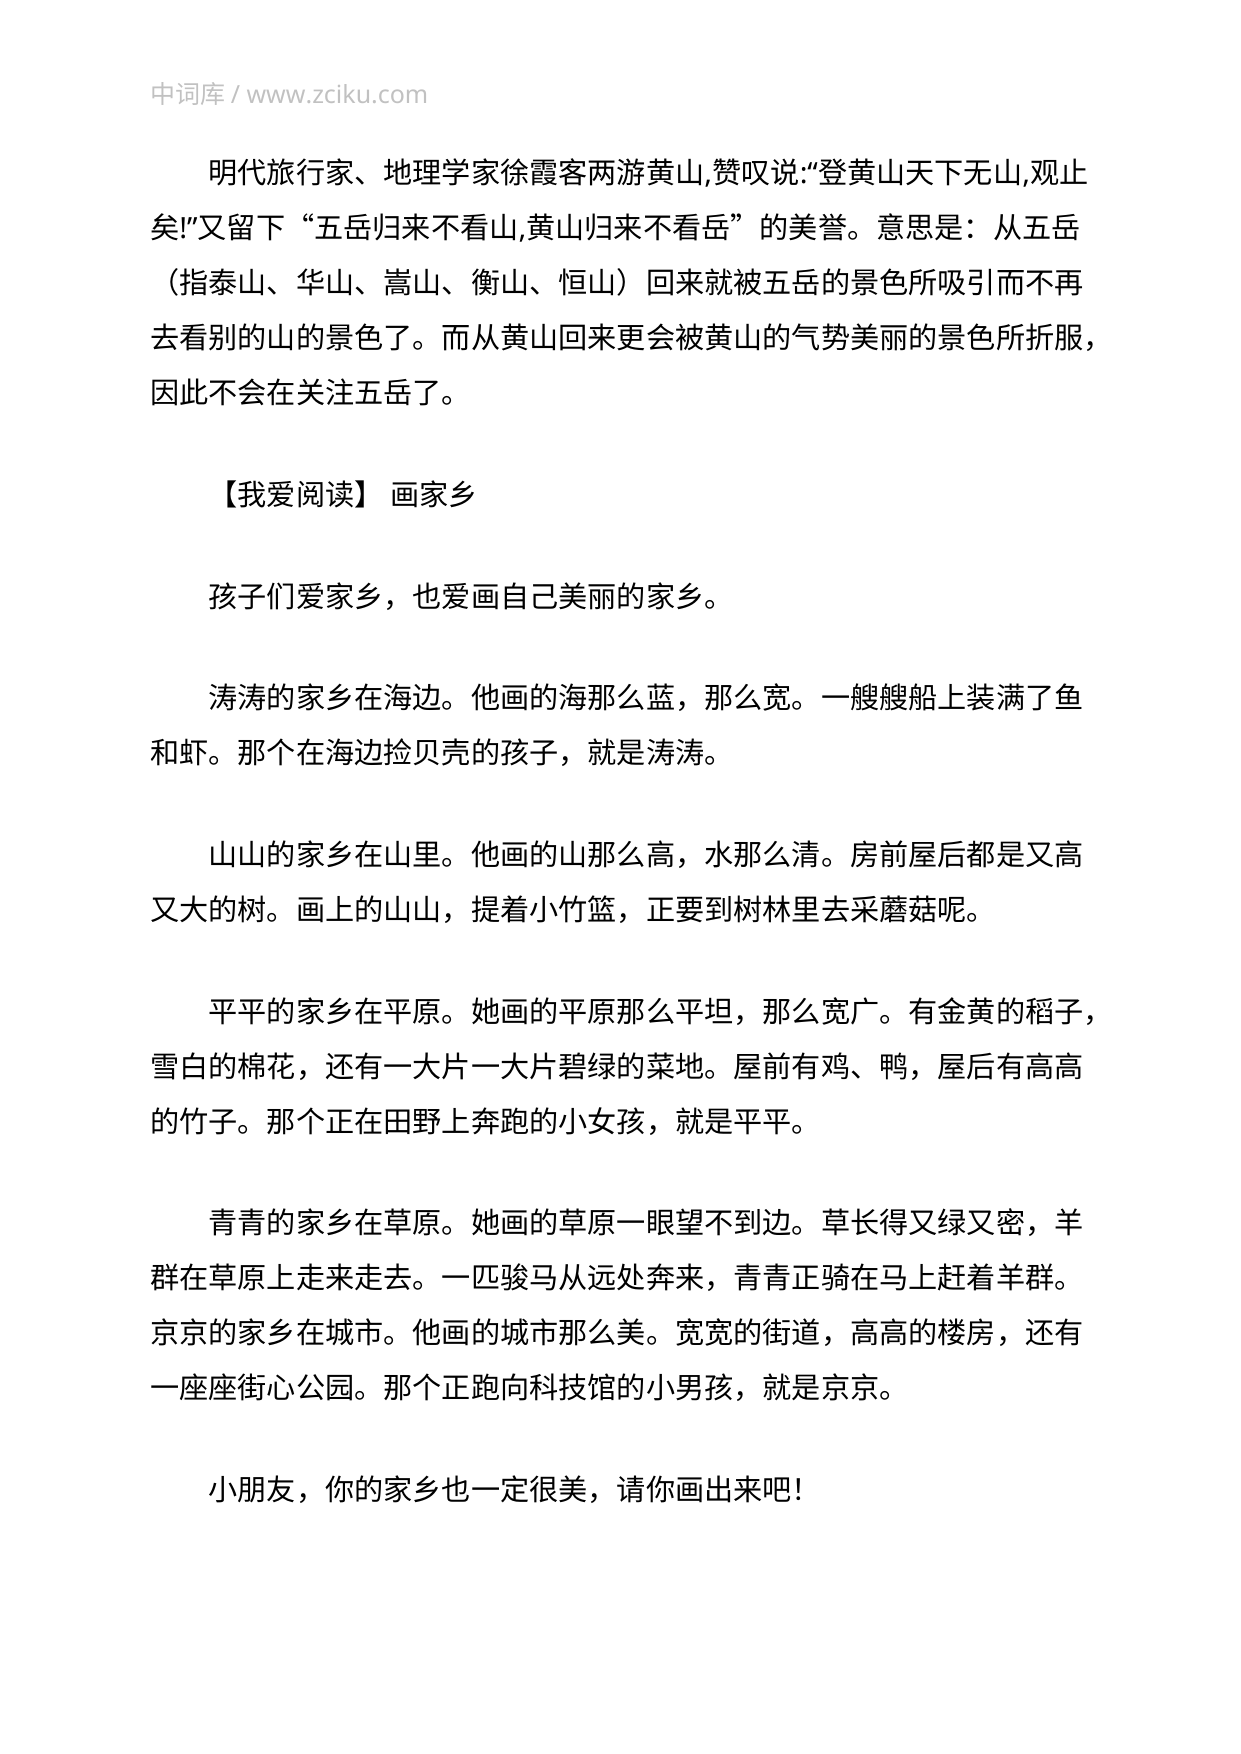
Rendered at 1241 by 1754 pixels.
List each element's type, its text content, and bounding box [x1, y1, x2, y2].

text 涛涛的家乡在海边。他画的海那么蓝，那么宽。一艘艘船上装满了鱼和虾。那个在海边捡贝壳的孩子，就是涛涛。 [150, 675, 1090, 772]
text 【我爱阅读】 画家乡 [150, 472, 1090, 514]
text 山山的家乡在山里。他画的山那么高，水那么清。房前屋后都是又高又大的树。画上的山山，提着小竹篮，正要到树林里去采蘑菇呢。 [150, 832, 1090, 929]
text 平平的家乡在平原。她画的平原那么平坦，那么宽广。有金黄的稻子，雪白的棉花，还有一大片一大片碧绿的菜地。屋前有鸡、鸭，屋后有高高的竹子。那个正在田野上奔跑的小女孩，就是平平。 [150, 988, 1090, 1141]
text 青青的家乡在草原。她画的草原一眼望不到边。草长得又绿又密，羊群在草原上走来走去。一匹骏马从远处奔来，青青正骑在马上赶着羊群。京京的家乡在城市。他画的城市那么美。宽宽的街道，高高的楼房，还有一座座街心公园。那个正跑向科技馆的小男孩，就是京京。 [150, 1200, 1090, 1407]
text 孩子们爱家乡，也爱画自己美丽的家乡。 [150, 573, 1090, 616]
text 小朋友，你的家乡也一定很美，请你画出来吧！ [150, 1466, 1090, 1509]
text 明代旅行家、地理学家徐霞客两游黄山,赞叹说:“登黄山天下无山,观止矣!”又留下“五岳归来不看山,黄山归来不看岳”的美誉。意思是：从五岳（指泰山、华山、嵩山、衡山、恒山）回来就被五岳的景色所吸引而不再去看别的山的景色了。而从黄山回来更会被黄山的气势美丽的景色所折服，因此不会在关注五岳了。 [150, 150, 1090, 412]
